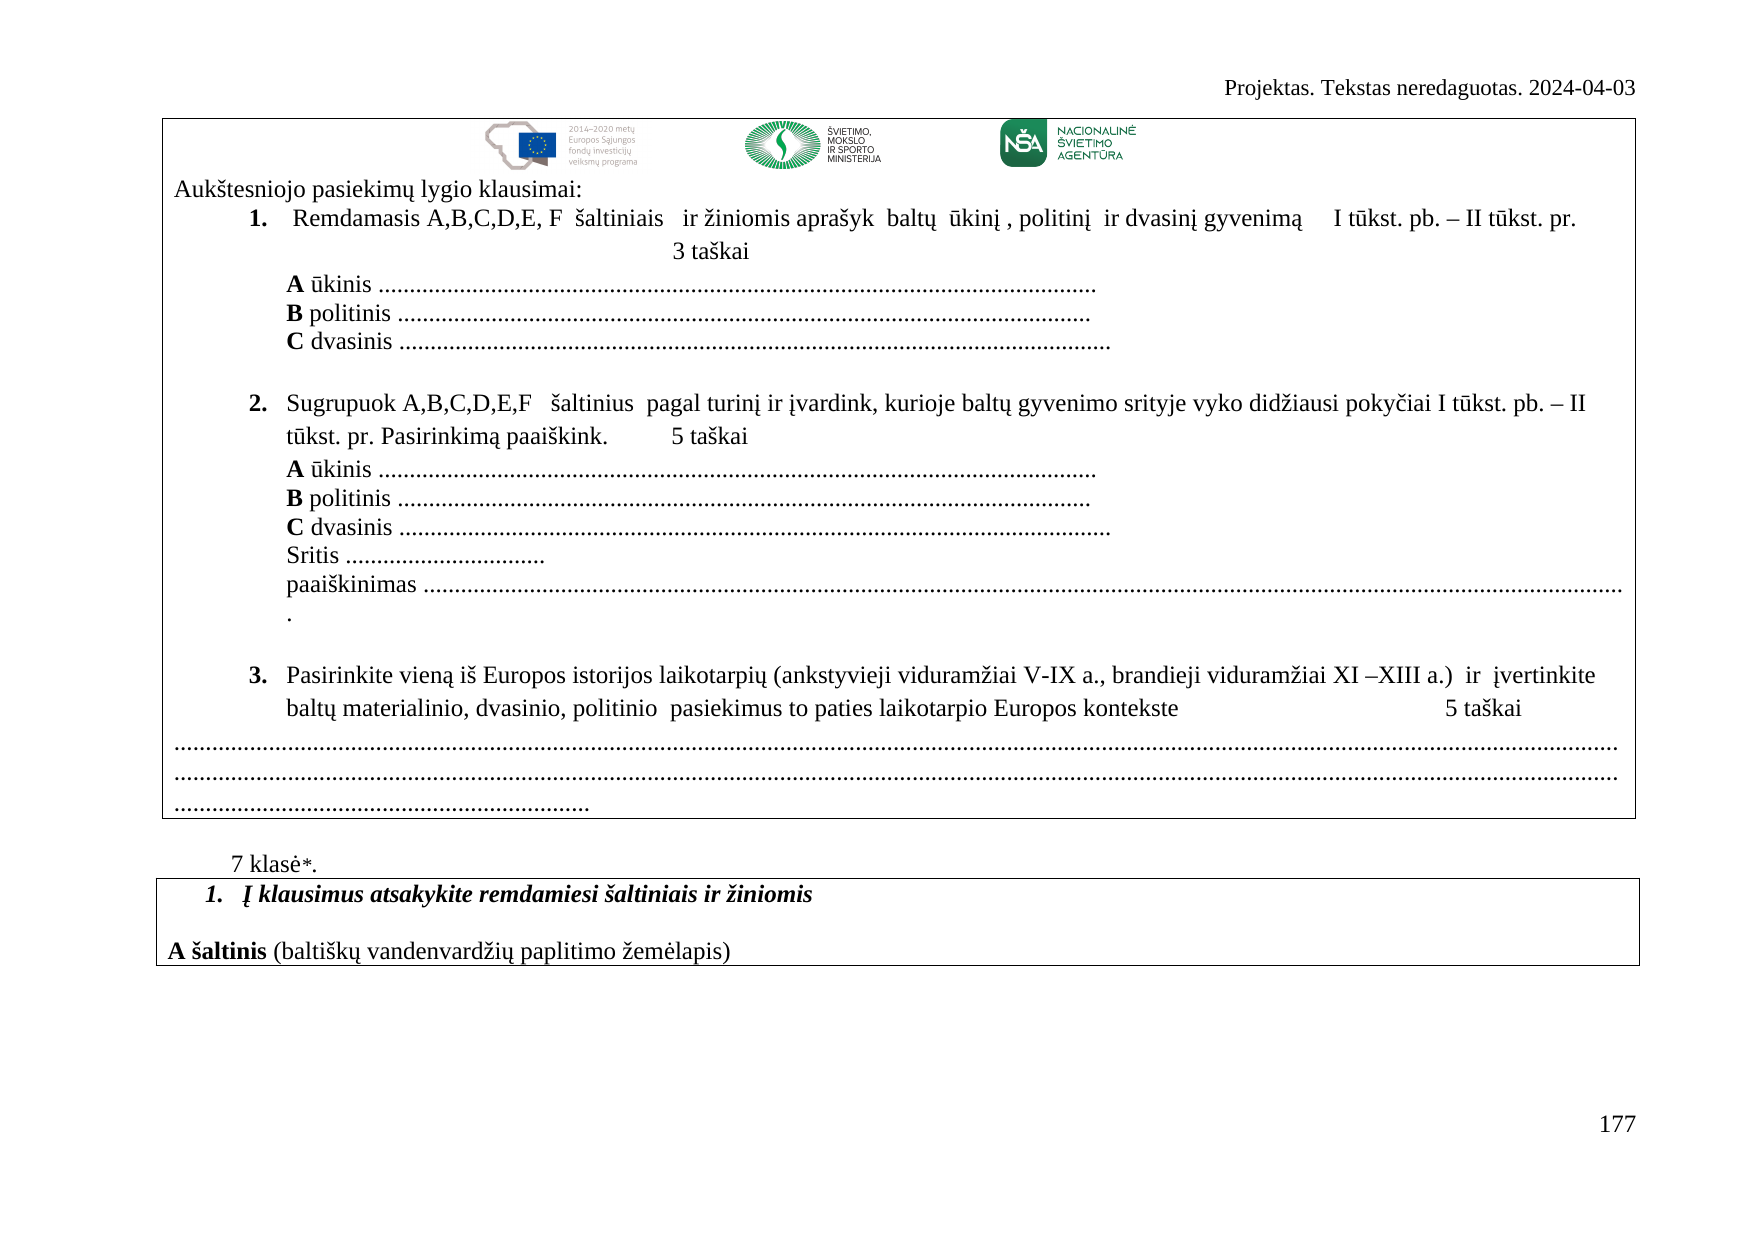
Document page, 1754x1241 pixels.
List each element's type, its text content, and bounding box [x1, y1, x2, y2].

text 7 klasė*. [231, 849, 1636, 878]
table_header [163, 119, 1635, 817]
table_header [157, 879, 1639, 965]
